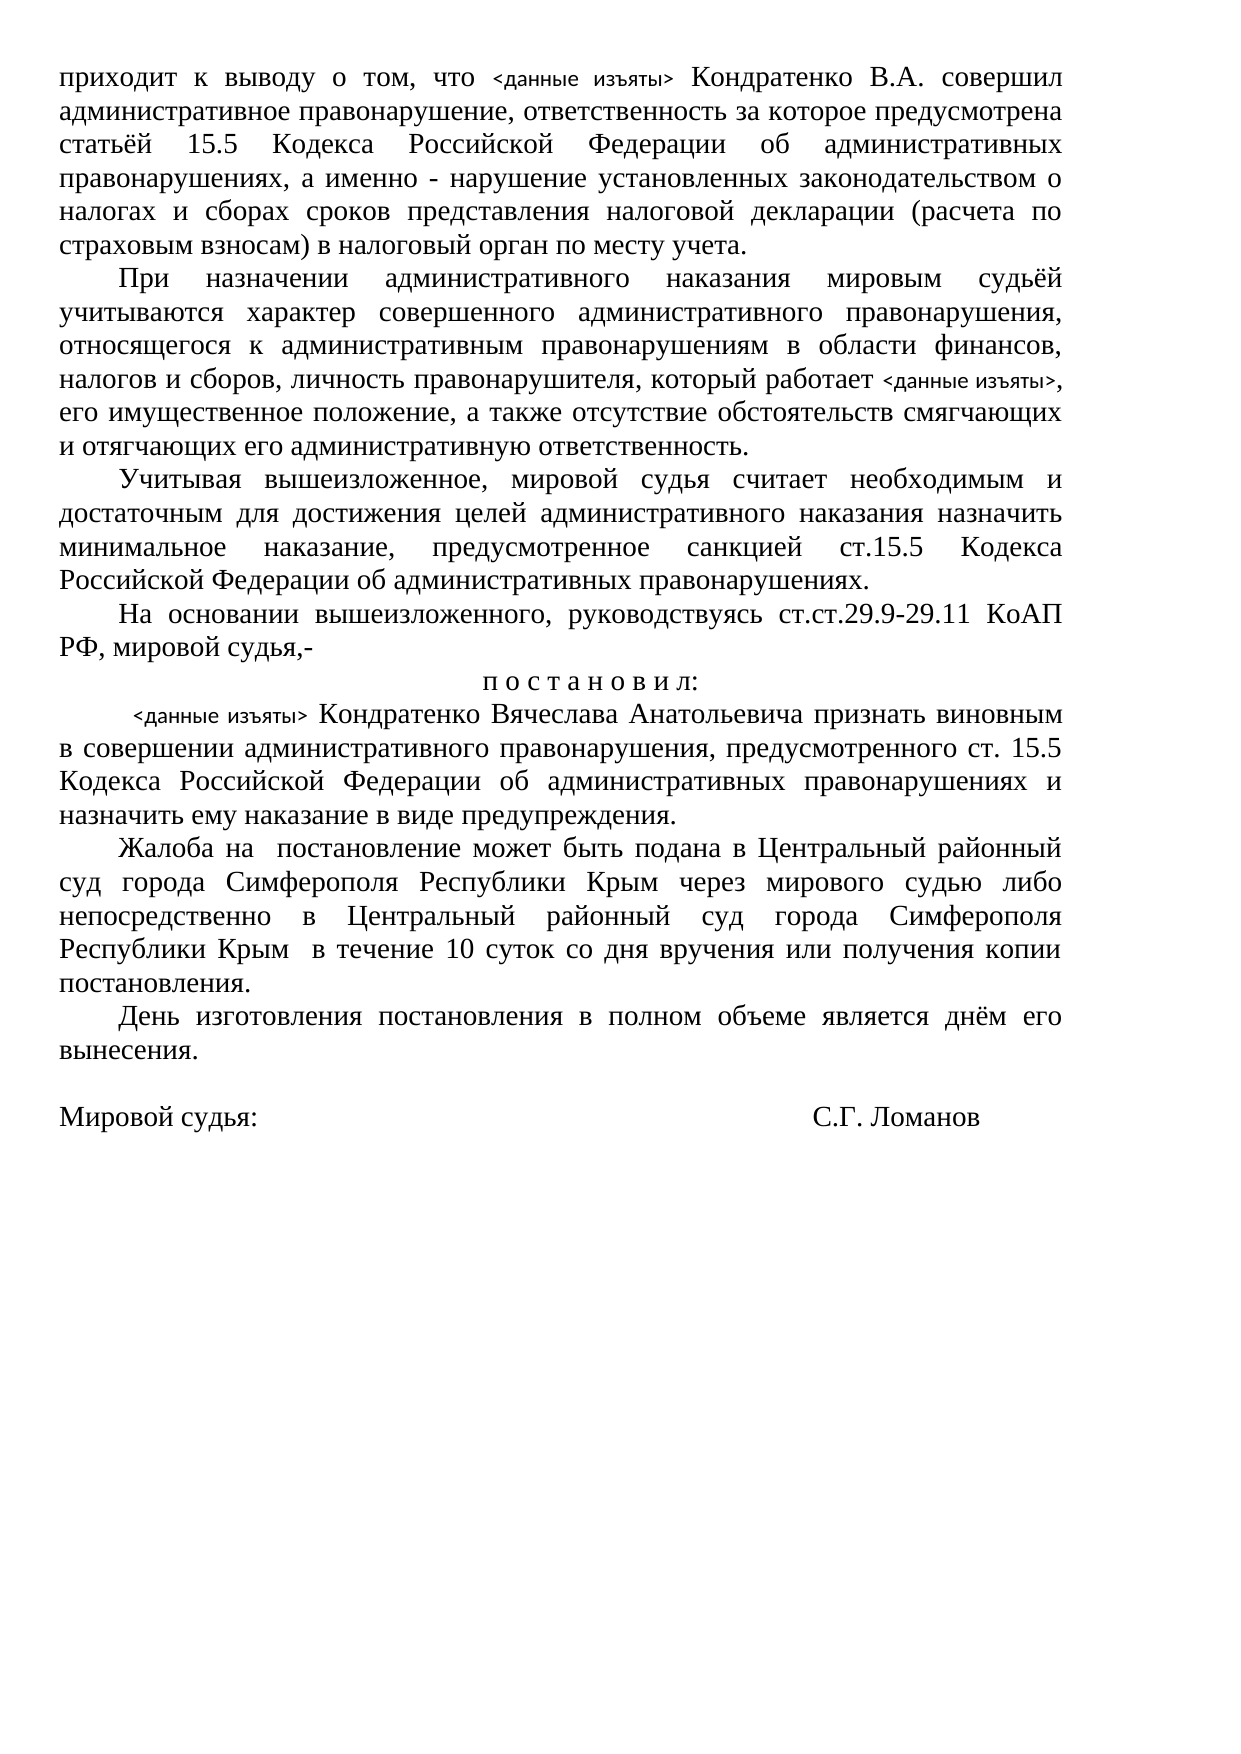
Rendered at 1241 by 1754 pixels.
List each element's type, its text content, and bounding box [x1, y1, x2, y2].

text Жалоба на постановление может быть подана в Центральный районный суд города Симферополя Республики Крым через мирового судью либо непосредственно в Центральный районный суд города Симферополя Республики Крым в течение 10 суток со дня вручения или получения копии постановления. [59, 831, 1063, 998]
text День изготовления постановления в полном объеме является днём его вынесения. [59, 998, 1063, 1065]
text Мировой судья: С.Г. Ломанов [59, 1099, 1063, 1132]
text На основании вышеизложенного, руководствуясь ст.ст.29.9-29.11 КоАП РФ, мировой судья,- [59, 596, 1063, 663]
text При назначении административного наказания мировым судьёй учитываются характер совершенного административного правонарушения, относящегося к административным правонарушениям в области финансов, налогов и сборов, личность правонарушителя, который работает <данные изъяты>, его имущественное положение, а также отсутствие обстоятельств смягчающих и отягчающих его административную ответственность. [59, 260, 1063, 462]
text <данные изъяты> Кондратенко Вячеслава Анатольевича признать виновным в совершении административного правонарушения, предусмотренного ст. 15.5 Кодекса Российской Федерации об административных правонарушениях и назначить ему наказание в виде предупреждения. [59, 696, 1063, 831]
text Учитывая вышеизложенное, мировой судья считает необходимым и достаточным для достижения целей административного наказания назначить минимальное наказание, предусмотренное санкцией ст.15.5 Кодекса Российской Федерации об административных правонарушениях. [59, 462, 1063, 596]
text п о с т а н о в и л: [59, 663, 1063, 696]
